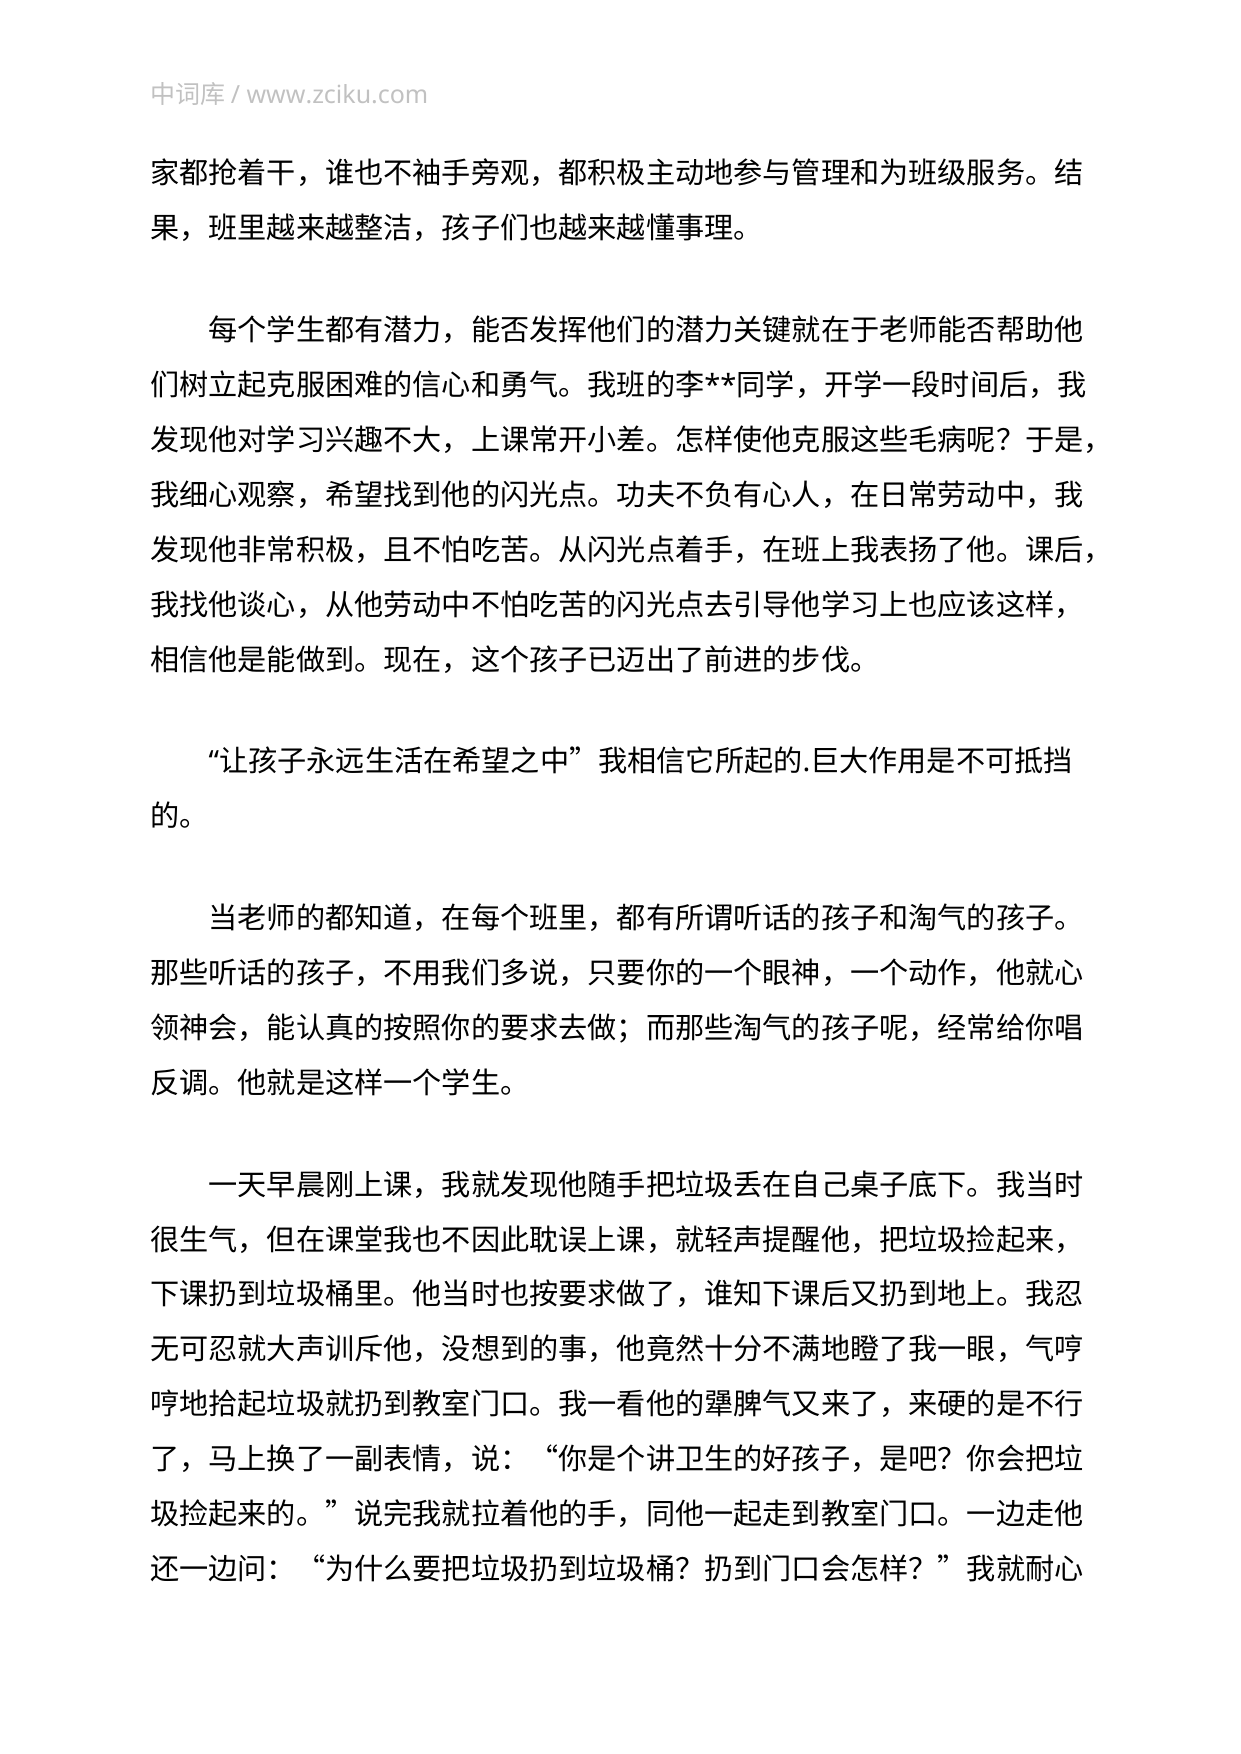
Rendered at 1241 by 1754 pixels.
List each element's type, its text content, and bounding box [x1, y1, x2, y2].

text 每个学生都有潜力，能否发挥他们的潜力关键就在于老师能否帮助他们树立起克服困难的信心和勇气。我班的李**同学，开学一段时间后，我发现他对学习兴趣不大，上课常开小差。怎样使他克服这些毛病呢？于是，我细心观察，希望找到他的闪光点。功夫不负有心人，在日常劳动中，我发现他非常积极，且不怕吃苦。从闪光点着手，在班上我表扬了他。课后，我找他谈心，从他劳动中不怕吃苦的闪光点去引导他学习上也应该这样，相信他是能做到。现在，这个孩子已迈出了前进的步伐。 [150, 307, 1090, 678]
text “让孩子永远生活在希望之中”我相信它所起的.巨大作用是不可抵挡的。 [150, 738, 1090, 835]
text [150, 150, 1090, 247]
text 当老师的都知道，在每个班里，都有所谓听话的孩子和淘气的孩子。那些听话的孩子，不用我们多说，只要你的一个眼神，一个动作，他就心领神会，能认真的按照你的要求去做；而那些淘气的孩子呢，经常给你唱反调。他就是这样一个学生。 [150, 895, 1090, 1102]
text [150, 1161, 1090, 1588]
